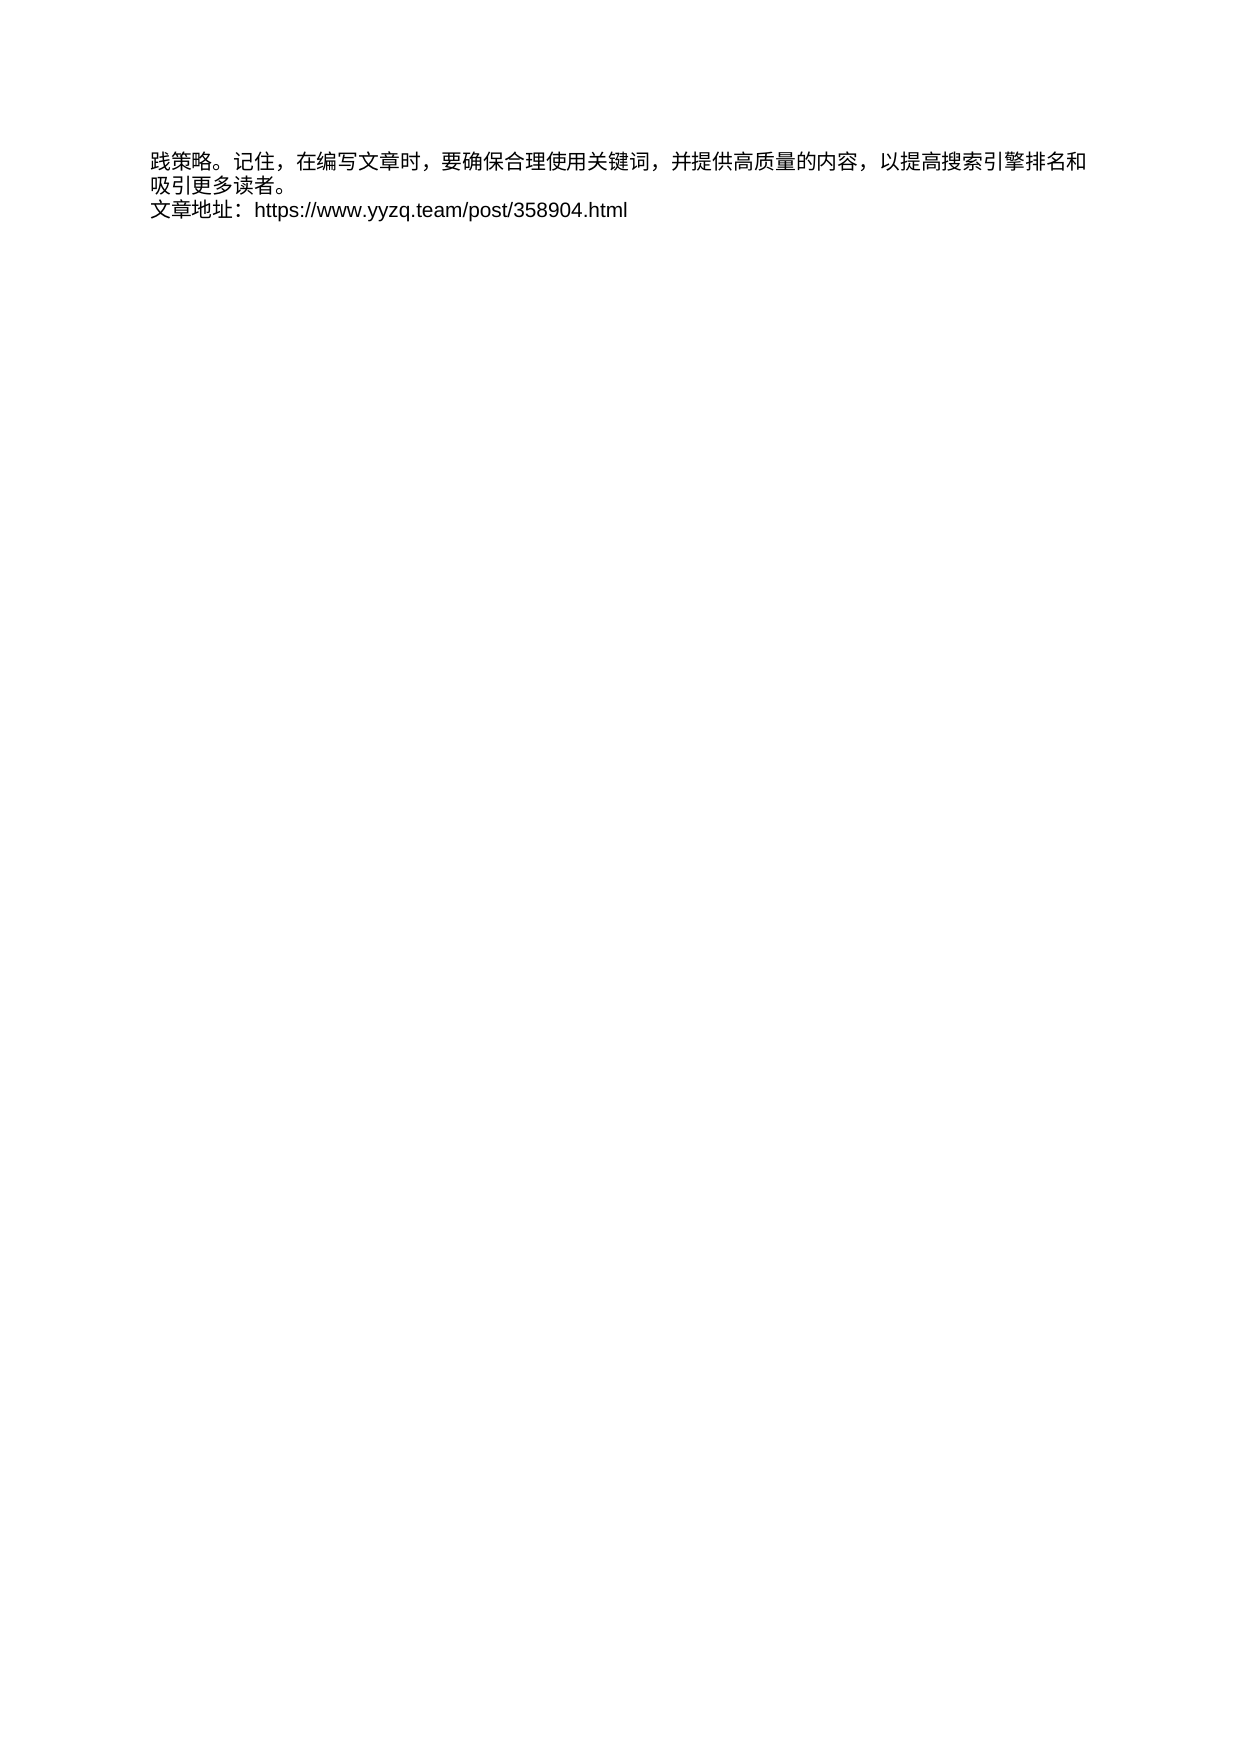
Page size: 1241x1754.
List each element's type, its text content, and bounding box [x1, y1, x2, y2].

text 文章地址：https://www.yyzq.team/post/358904.html [150, 198, 1090, 222]
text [150, 150, 1090, 198]
